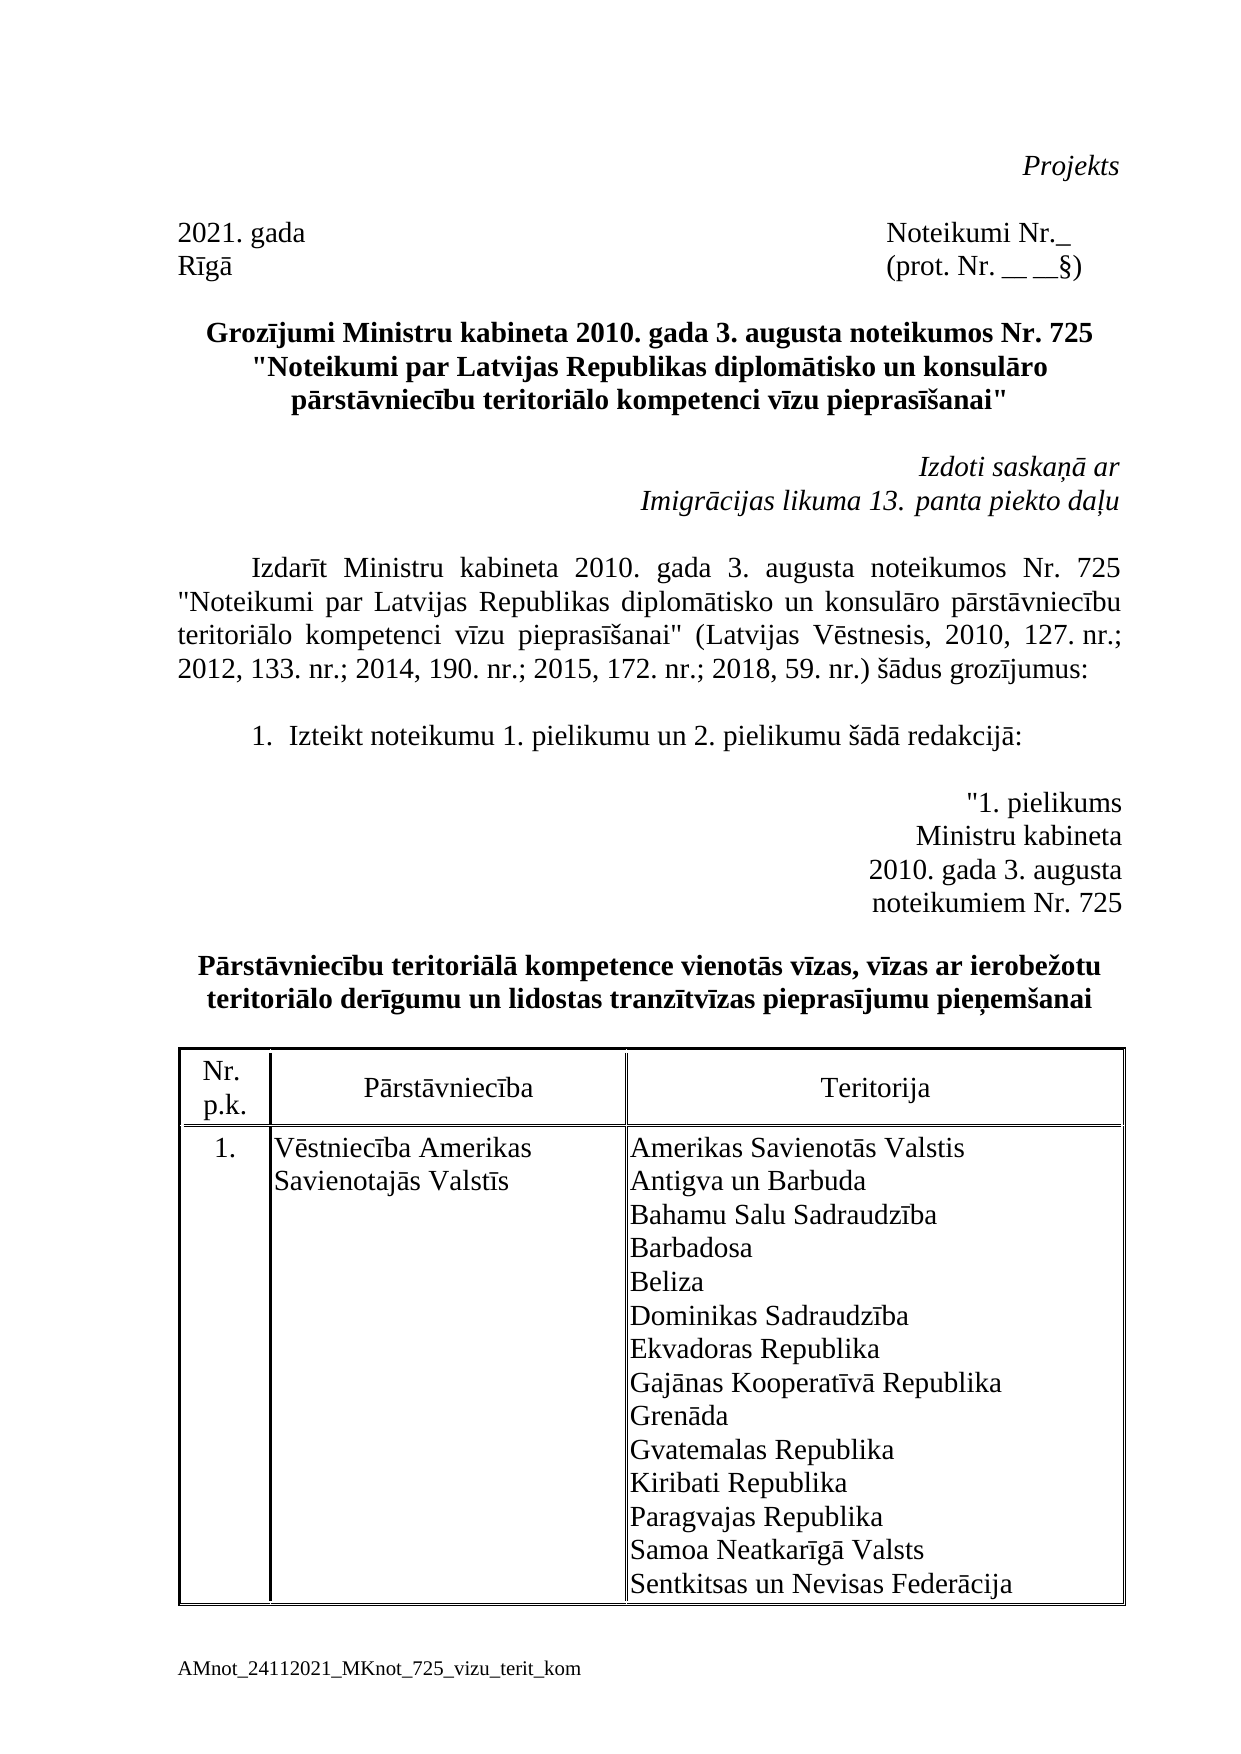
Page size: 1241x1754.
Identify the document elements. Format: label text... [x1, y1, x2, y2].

title Izteikt noteikumu 1. pielikumu un 2. pielikumu šādā redakcijā: [251, 718, 1122, 751]
text Pārstāvniecību teritoriālā kompetence vienotās vīzas, vīzas ar ierobežotu teritoriālo derīgumu un lidostas tranzītvīzas pieprasījumu pieņemšanai [177, 948, 1122, 1015]
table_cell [270, 1127, 626, 1603]
text 2021. gada Noteikumi Nr._ [177, 215, 1122, 248]
text Rīgā (prot. Nr. __ __§) [177, 248, 1122, 282]
title Izdarīt Ministru kabineta 2010. gada 3. augusta noteikumos Nr. 725 "Noteikumi par Latvijas Republikas diplomātisko un konsulāro pārstāvniecību teritoriālo kompetenci vīzu pieprasīšanai" (Latvijas Vēstnesis, 2010, 127. nr.; 2012, 133. nr.; 2014, 190. nr.; 2015, 172. nr.; 2018, 59. nr.) šādus grozījumus: [177, 550, 1122, 684]
table_header Nr. p.k. [181, 1050, 270, 1124]
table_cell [626, 1124, 1124, 1603]
text Izdoti saskaņā ar [177, 449, 1122, 483]
table_header Pārstāvniecība [270, 1050, 626, 1124]
text Imigrācijas likuma 13. panta piekto daļu [177, 483, 1122, 517]
text "1. pielikums Ministru kabineta 2010. gada 3. augusta noteikumiem Nr. 725 [252, 785, 1122, 919]
table_cell 1. [180, 1124, 270, 1603]
text Projekts [177, 148, 1122, 181]
table_header Teritorija [626, 1050, 1123, 1124]
text Grozījumi Ministru kabineta 2010. gada 3. augusta noteikumos Nr. 725 "Noteikumi par Latvijas Republikas diplomātisko un konsulāro pārstāvniecību teritoriālo kompetenci vīzu pieprasīšanai" [177, 315, 1122, 416]
